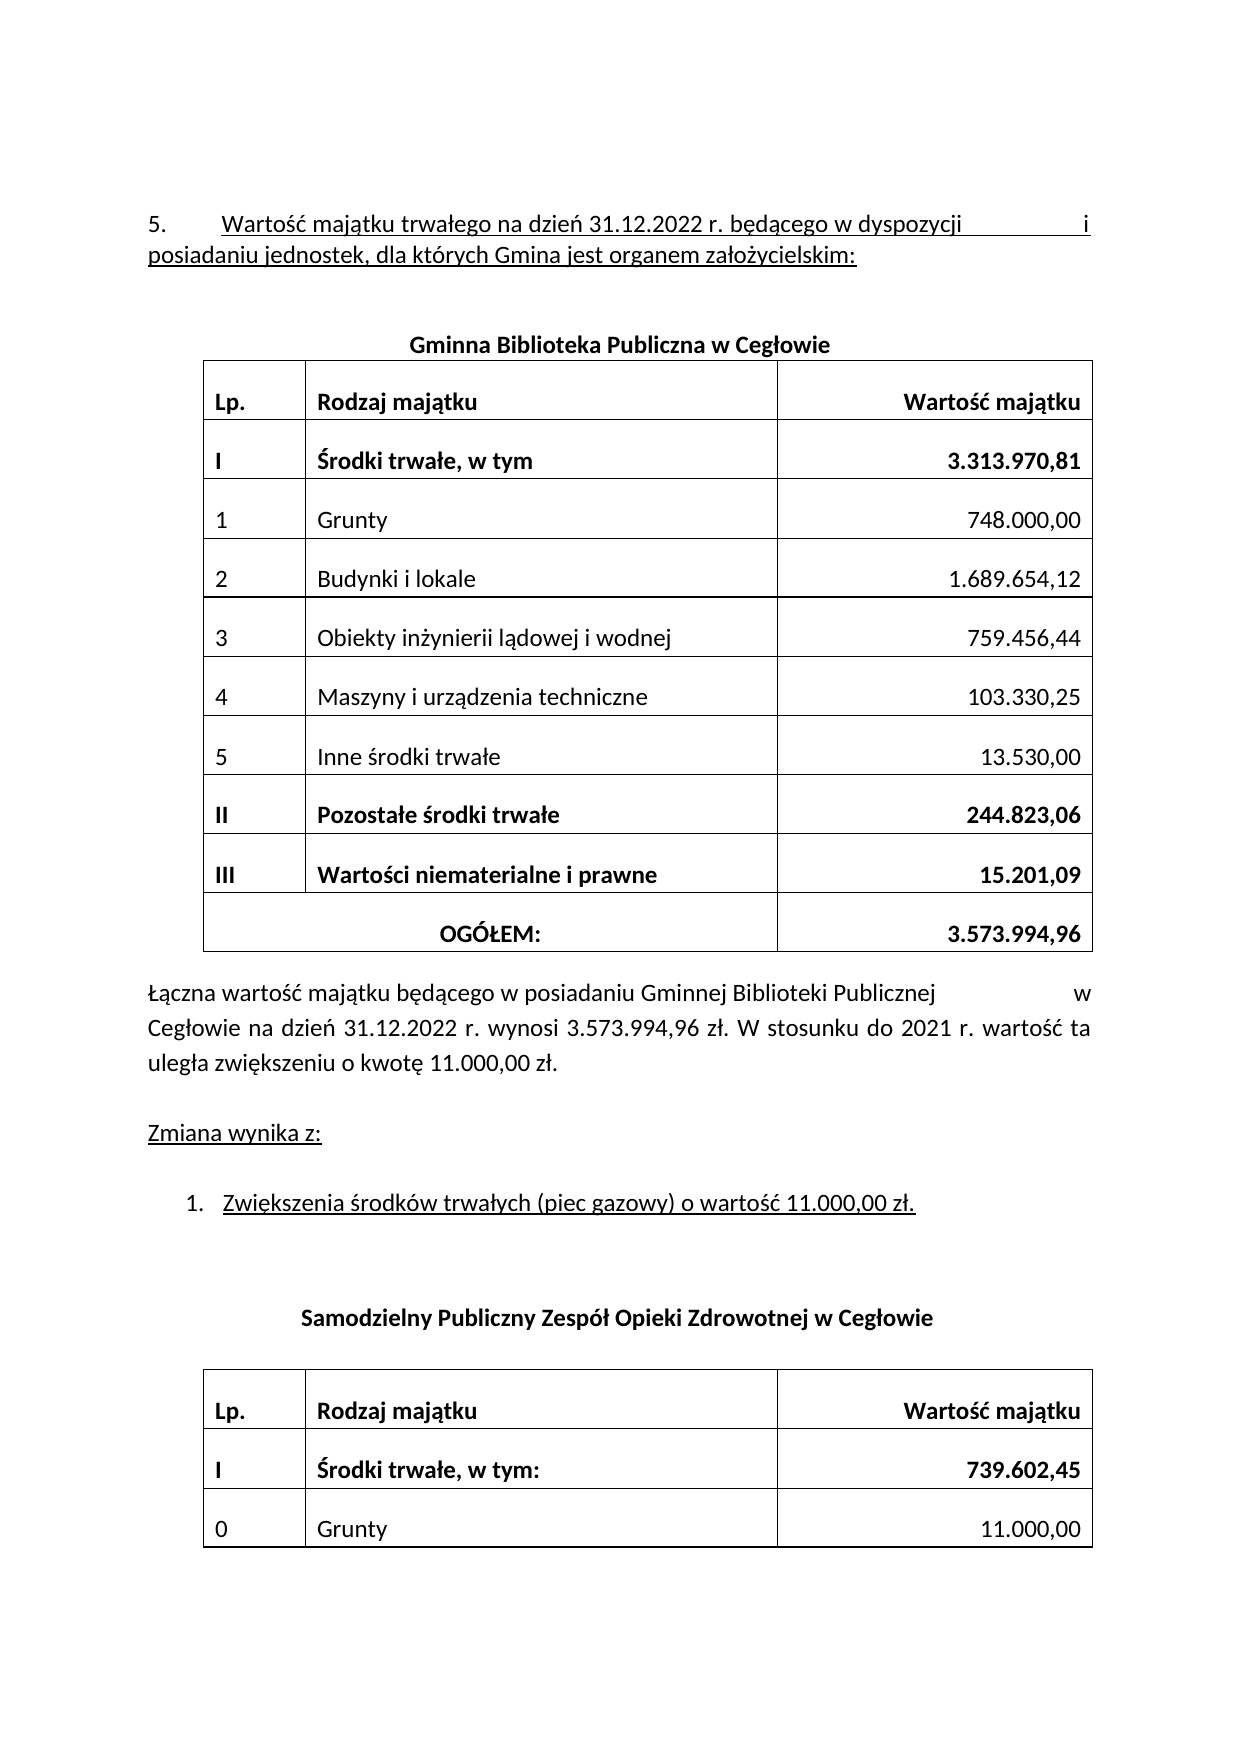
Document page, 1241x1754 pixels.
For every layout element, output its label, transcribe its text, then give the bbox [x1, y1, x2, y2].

table_cell 103.330,25 [778, 657, 1092, 714]
table_cell Środki trwałe, w tym [306, 420, 777, 478]
table_cell Maszyny i urządzenia techniczne [306, 657, 777, 714]
table_cell 13.530,00 [778, 716, 1092, 774]
table_cell Pozostałe środki trwałe [306, 775, 777, 833]
table_cell 759.456,44 [778, 598, 1092, 656]
table_cell 2 [204, 539, 305, 596]
list Wartość majątku trwałego na dzień 31.12.2022 r. będącego w dyspozycji i posiadaniu jednostek, dla których Gmina jest organem założycielskim: [148, 209, 1093, 270]
table_cell 4 [204, 657, 305, 714]
table_cell 11.000,00 [778, 1489, 1092, 1546]
table_cell II [204, 775, 305, 833]
table_cell Inne środki trwałe [306, 716, 777, 774]
table_cell 3.573.994,96 [778, 893, 1092, 951]
table_header Lp. 0Lp [204, 361, 305, 419]
table_cell I [204, 1429, 305, 1487]
table_cell Obiekty inżynierii lądowej i wodnej [306, 598, 777, 656]
text Zmiana wynika z: [148, 1117, 1093, 1147]
table_cell Grunty [306, 479, 777, 537]
table_cell III [204, 834, 305, 892]
list Zwiększenia środków trwałych (piec gazowy) o wartość 11.000,00 zł. [185, 1187, 1093, 1217]
table_cell Budynki i lokale [306, 539, 777, 596]
table_header Wartość majątku [778, 1370, 1092, 1428]
table_cell 0 [204, 1489, 305, 1546]
table_header Lp. [204, 1370, 305, 1428]
text Łączna wartość majątku będącego w posiadaniu Gminnej Biblioteki Publicznej w Cegłowie na dzień 31.12.2022 r. wynosi 3.573.994,96 zł. W stosunku do 2021 r. wartość ta uległa zwiększeniu o kwotę 11.000,00 zł. [148, 977, 1093, 1077]
table_cell Grunty [306, 1489, 777, 1546]
table_cell OGÓŁEM: [204, 893, 777, 951]
table_cell 3 [204, 598, 305, 656]
table_cell 3.313.970,81 [778, 420, 1092, 478]
table_header Wartość majątku [778, 361, 1092, 419]
table_cell Środki trwałe, w tym: [306, 1429, 777, 1487]
table_cell 244.823,06 [778, 775, 1092, 833]
table_cell 5 [204, 716, 305, 774]
table_cell I [204, 420, 305, 478]
table_cell 739.602,45 [778, 1429, 1092, 1487]
text Gminna Biblioteka Publiczna w Cegłowie [148, 330, 1093, 360]
table_cell 1.689.654,12 [778, 539, 1092, 596]
table_cell 1 [204, 479, 305, 537]
table_cell 15.201,09 [778, 834, 1092, 892]
table_header Rodzaj majątku [306, 361, 777, 419]
table_header Rodzaj majątku [306, 1370, 777, 1428]
table_cell Wartości niematerialne i prawne [306, 834, 777, 892]
text Samodzielny Publiczny Zespół Opieki Zdrowotnej w Cegłowie [148, 1302, 1093, 1365]
table_cell 748.000,00 [778, 479, 1092, 537]
